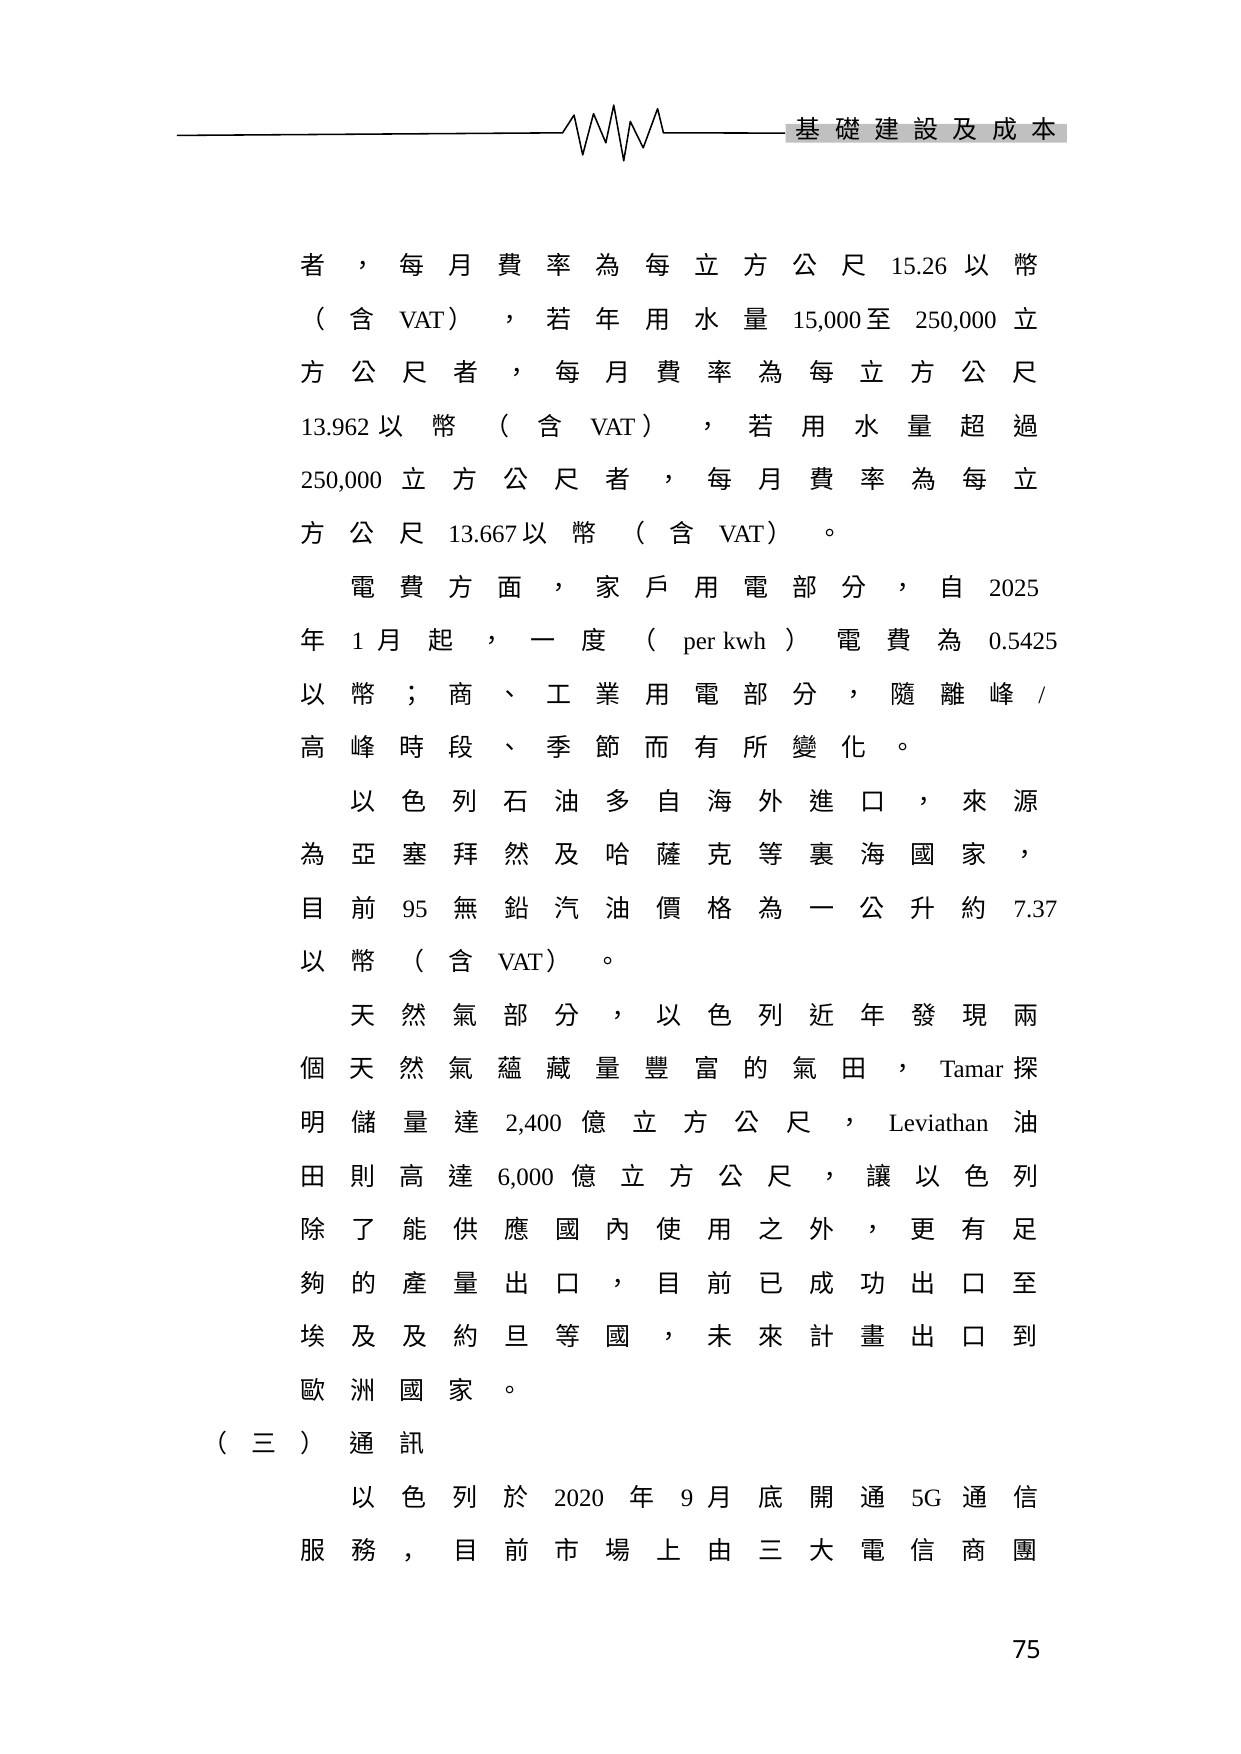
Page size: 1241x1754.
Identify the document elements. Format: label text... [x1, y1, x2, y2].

text 天然氣部分，以色列近年發現兩個天然氣蘊藏量豐富的氣田，Tamar探明儲量達2,400億立方公尺，Leviathan油田則高達6,000億立方公尺，讓以色列除了能供應國內使用之外，更有足夠的產量出口，目前已成功出口至埃及及約旦等國，未來計畫出口到歐洲國家。 [276, 987, 1063, 1415]
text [276, 237, 1063, 558]
text （三）通訊 [202, 1415, 1063, 1469]
text 以色列石油多自海外進口，來源為亞塞拜然及哈薩克等裏海國家，目前95無鉛汽油價格為一公升約7.37以幣（含VAT）。 [276, 773, 1063, 987]
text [276, 1469, 1063, 1576]
text 電費方面，家戶用電部分，自2025年1月起，一度（per kwh）電費為0.5425以幣；商、工業用電部分，隨離峰/高峰時段、季節而有所變化。 [276, 558, 1063, 773]
